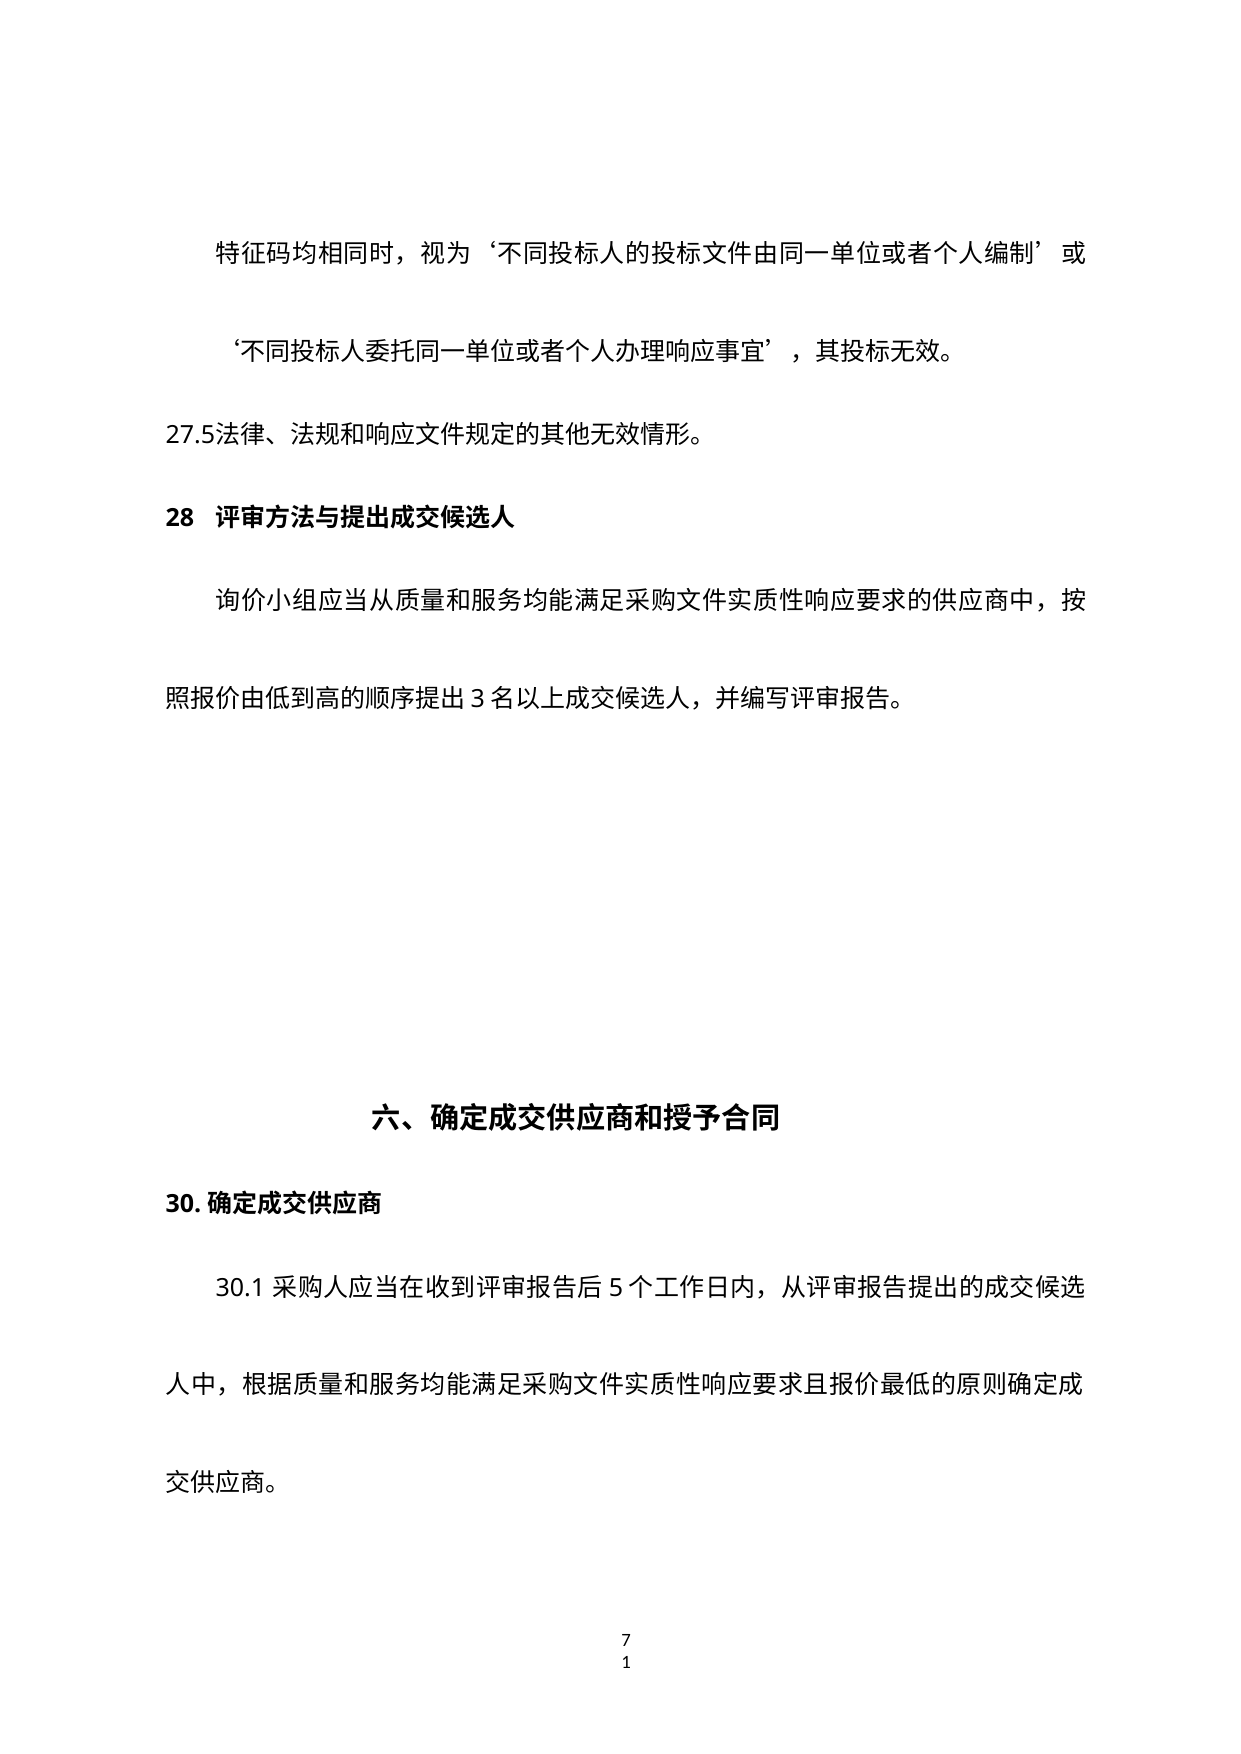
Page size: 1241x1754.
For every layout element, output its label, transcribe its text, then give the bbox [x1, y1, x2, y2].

text 询价小组应当从质量和服务均能满足采购文件实质性响应要求的供应商中，按照报价由低到高的顺序提出3名以上成交候选人，并编写评审报告。 [165, 566, 1087, 729]
text 30.1 采购人应当在收到评审报告后5个工作日内，从评审报告提出的成交候选人中，根据质量和服务均能满足采购文件实质性响应要求且报价最低的原则确定成交供应商。 [165, 1253, 1087, 1513]
list 法律、法规和响应文件规定的其他无效情形。 [165, 400, 1087, 465]
text 六、确定成交供应商和授予合同 [372, 1083, 1087, 1148]
list 评审方法与提出成交候选人 [165, 483, 1087, 548]
text 30. 确定成交供应商 [165, 1169, 1087, 1234]
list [165, 219, 1087, 382]
